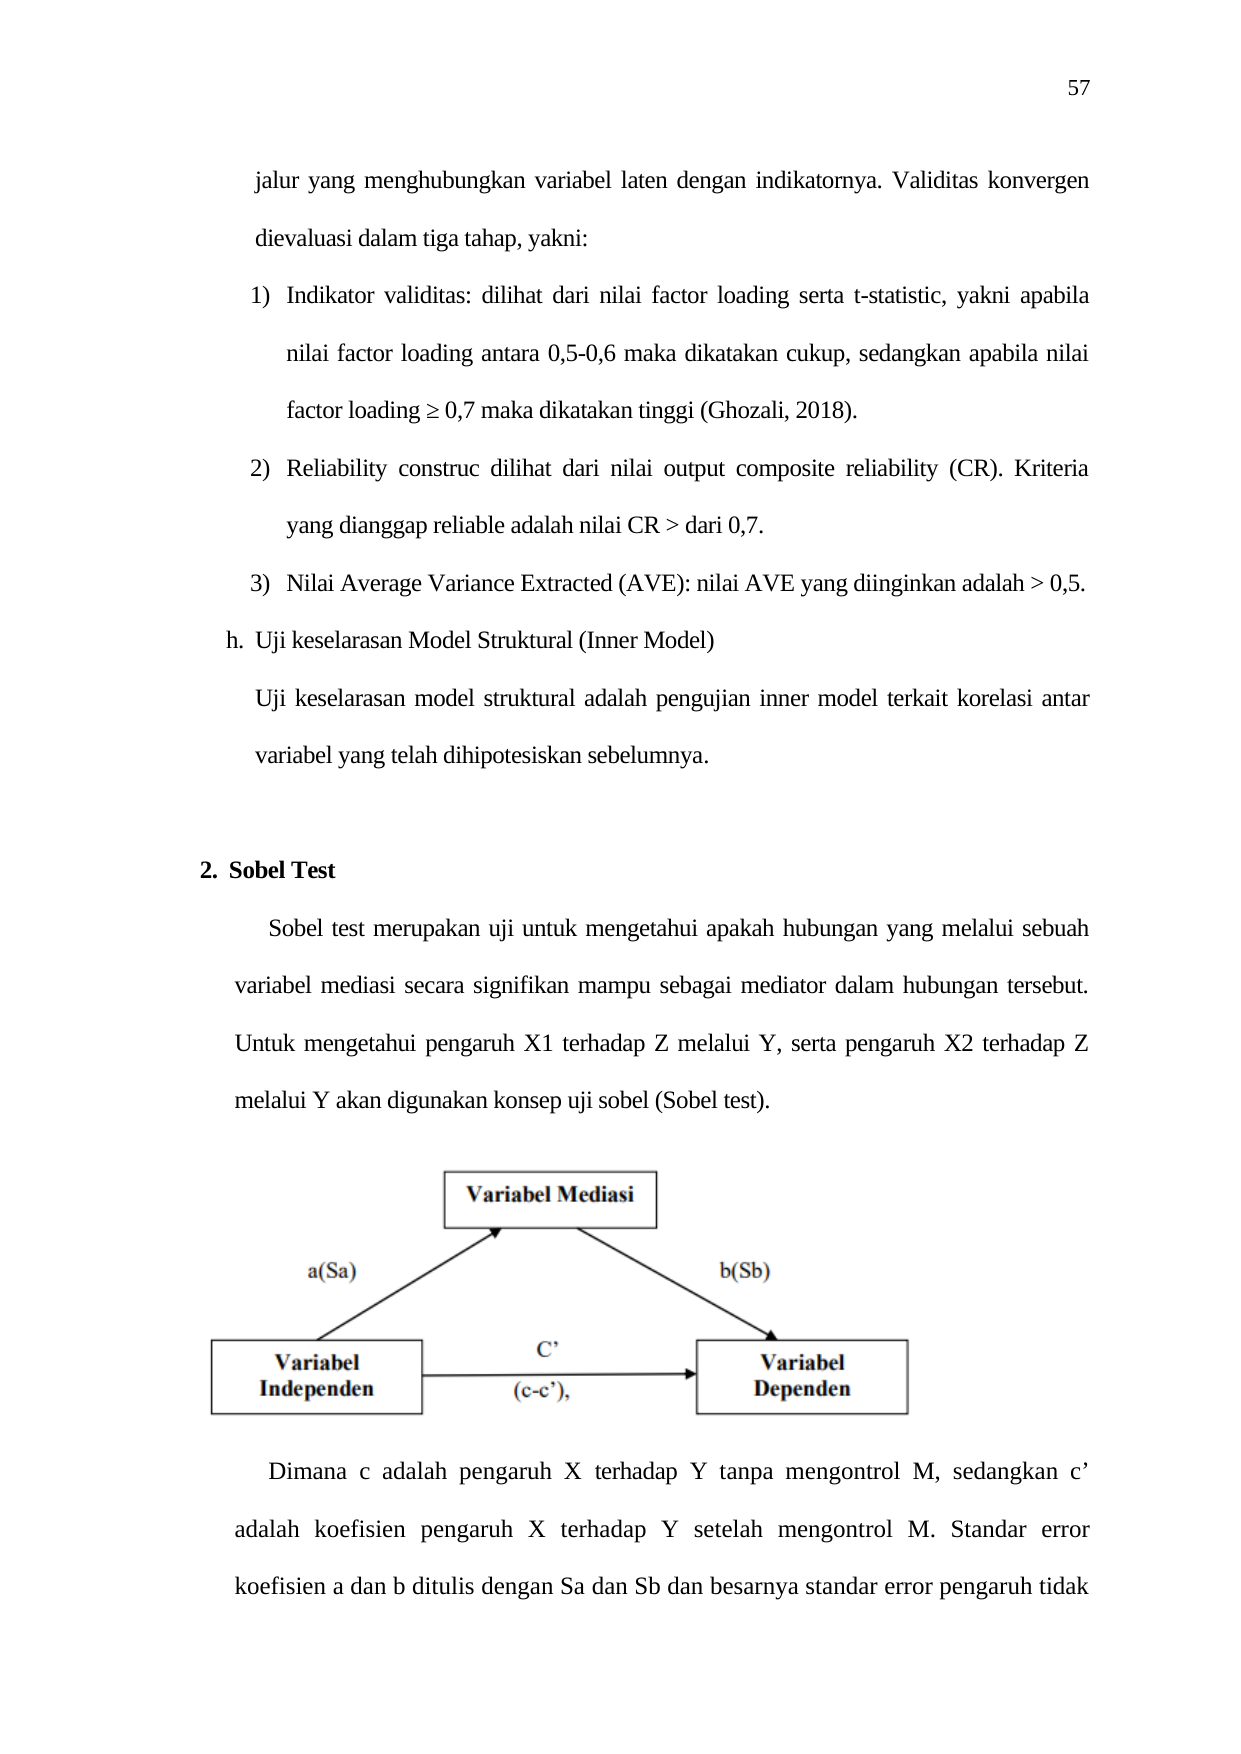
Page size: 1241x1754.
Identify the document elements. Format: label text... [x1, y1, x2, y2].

picture [194, 1143, 922, 1429]
list Sobel test merupakan uji untuk mengetahui apakah hubungan yang melalui sebuah variabel mediasi secara signifikan mampu sebagai mediator dalam hubungan tersebut. Untuk mengetahui pengaruh X1 terhadap Z melalui Y, serta pengaruh X2 terhadap Z melalui Y akan digunakan konsep uji sobel (Sobel test). [234, 913, 1090, 1114]
list Uji keselarasan Model Struktural (Inner Model) [226, 626, 1090, 654]
list Reliability construc dilihat dari nilai output composite reliability (CR). Kriteria yang dianggap reliable adalah nilai CR > dari 0,7. [250, 453, 1090, 539]
list Indikator validitas: dilihat dari nilai factor loading serta t-statistic, yakni apabila nilai factor loading antara 0,5-0,6 maka dikatakan cukup, sedangkan apabila nilai factor loading ≥ 0,7 maka dikatakan tinggi (Ghozali, 2018). [250, 281, 1090, 424]
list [234, 1456, 1090, 1600]
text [255, 166, 1090, 252]
list Sobel Test [199, 856, 1090, 884]
list Nilai Average Variance Extracted (AVE): nilai AVE yang diinginkan adalah > 0,5. [250, 568, 1090, 597]
text Uji keselarasan model struktural adalah pengujian inner model terkait korelasi antar variabel yang telah dihipotesiskan sebelumnya. [255, 683, 1090, 769]
